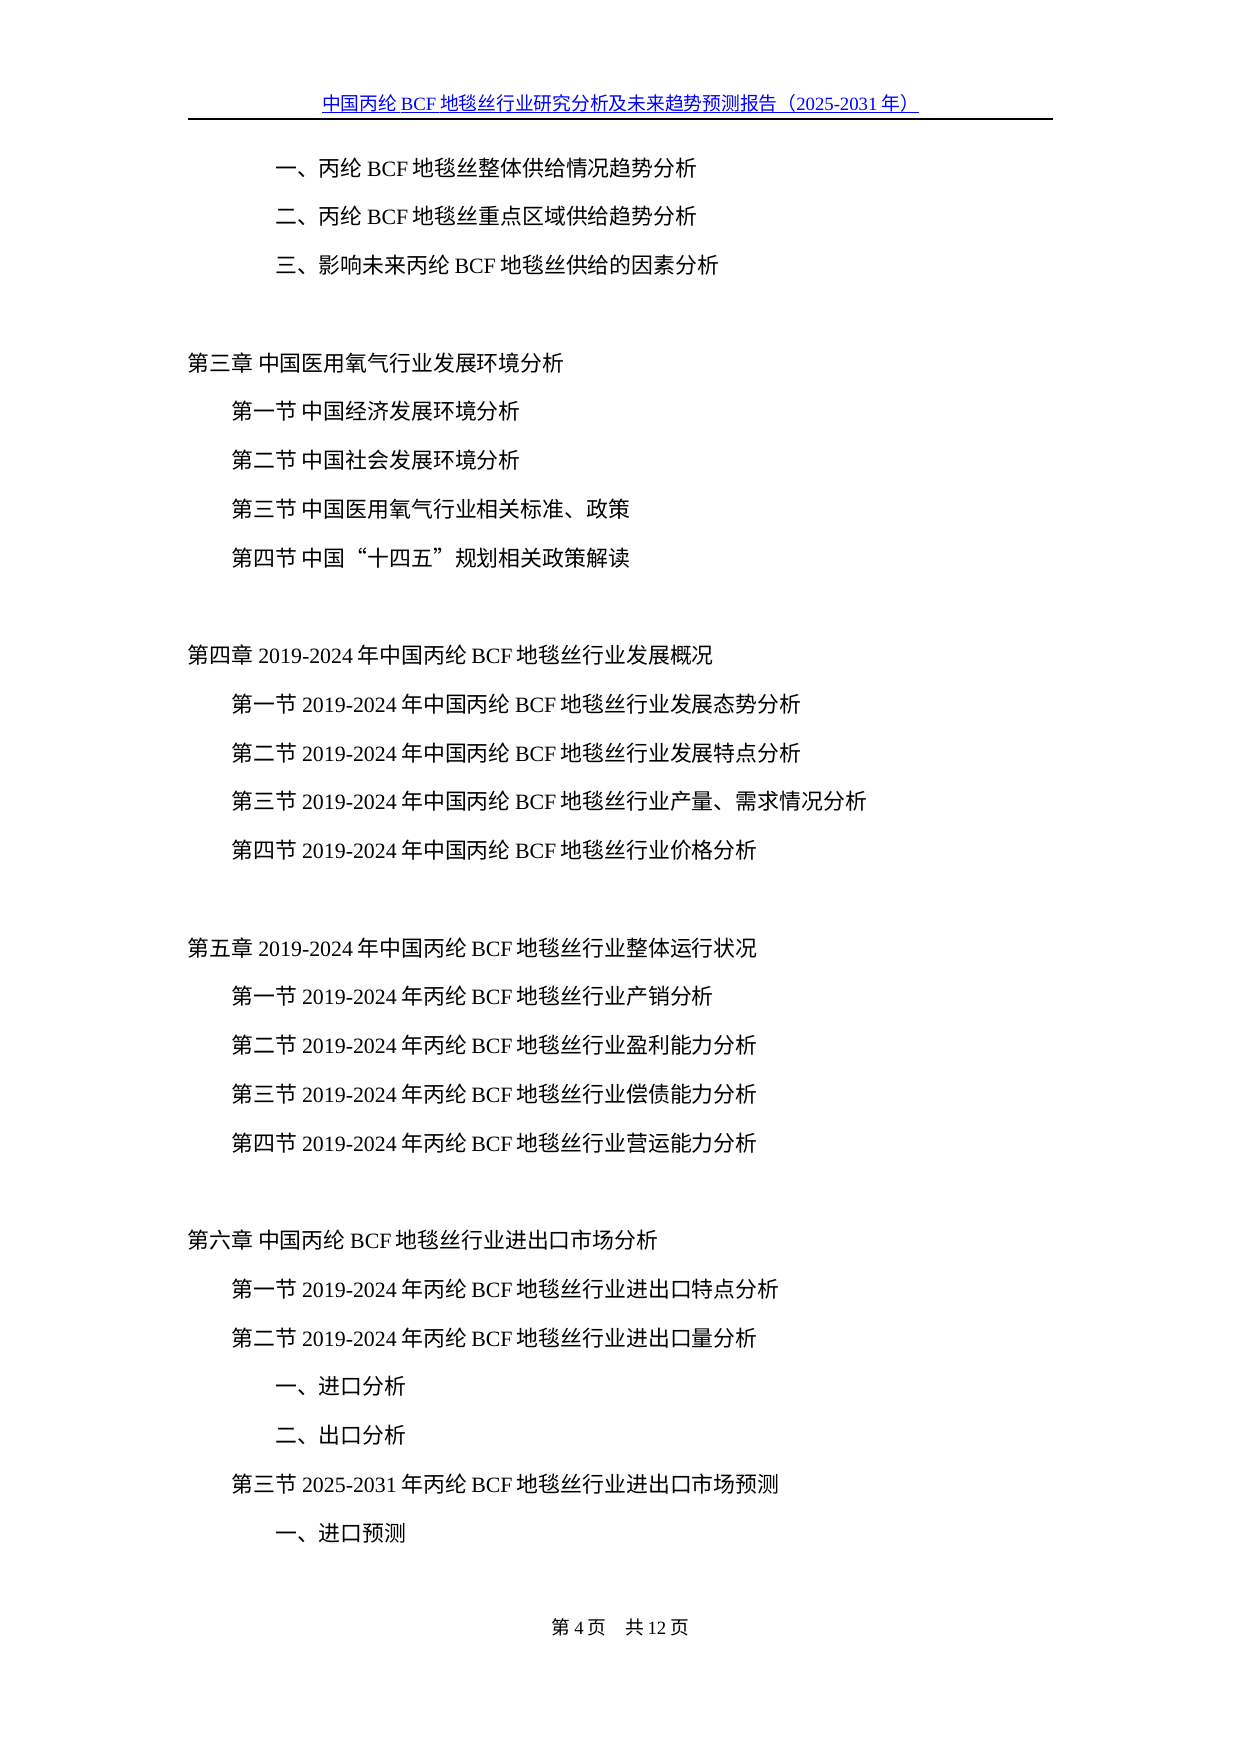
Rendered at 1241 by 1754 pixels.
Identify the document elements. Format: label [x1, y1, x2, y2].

text [187, 150, 1053, 1548]
